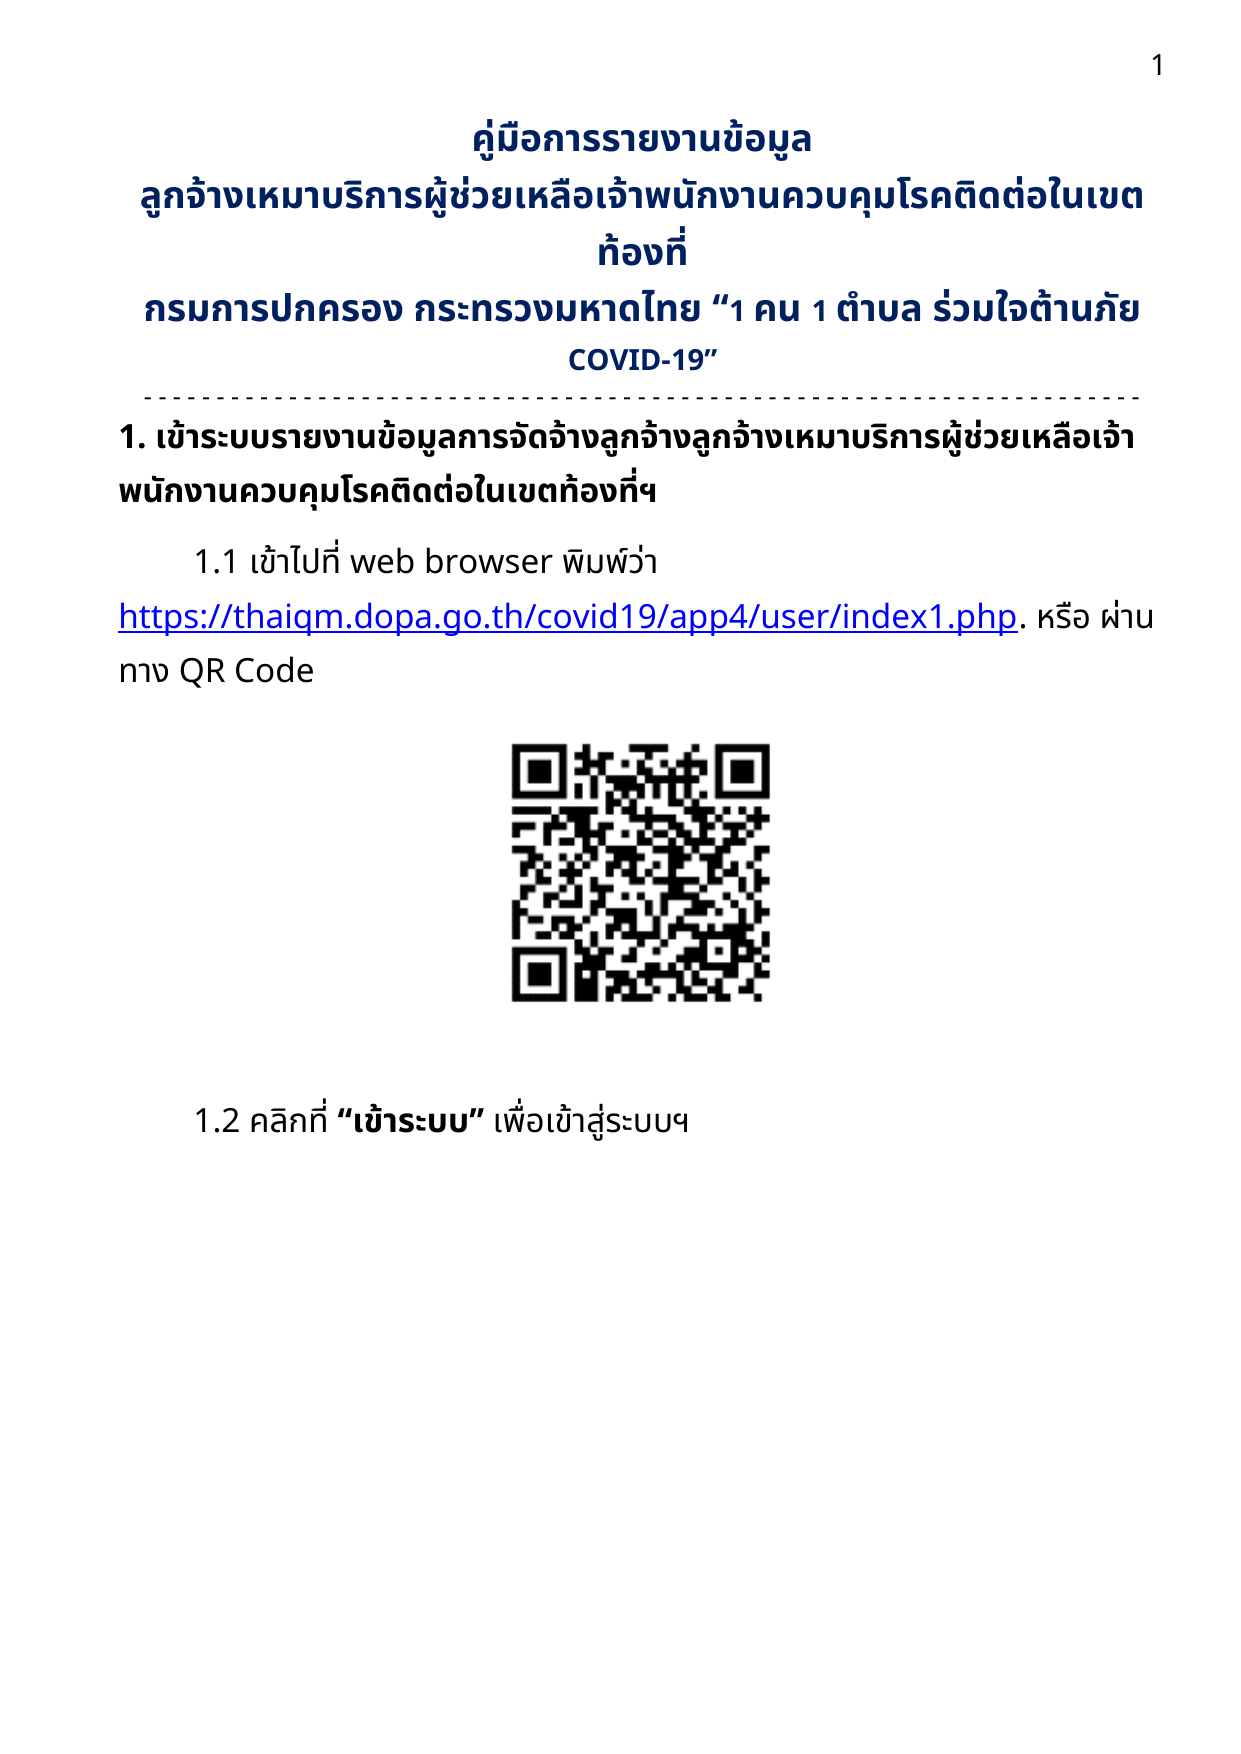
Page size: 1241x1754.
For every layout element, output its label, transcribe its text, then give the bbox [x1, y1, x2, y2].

picture [486, 718, 798, 1030]
text กรมการปกครอง กระทรวงมหาดไทย “1 คน 1 ตำบล ร่วมใจต้านภัย COVID-19” [118, 282, 1167, 378]
text - - - - - - - - - - - - - - - - - - - - - - - - - - - - - - - - - - - - - - - - - - - - - - - - - - - - - - - - - - - - - - - - - - - - - [118, 378, 1167, 412]
text 1.2 คลิกที่ “เข้าระบบ” เพื่อเข้าสู่ระบบฯ [118, 1097, 1167, 1147]
text คู่มือการรายงานข้อมูล [118, 112, 1167, 169]
text 1. เข้าระบบรายงานข้อมูลการจัดจ้างลูกจ้างลูกจ้างเหมาบริการผู้ช่วยเหลือเจ้าพนักงานควบคุมโรคติดต่อในเขตท้องที่ฯ [118, 412, 1167, 517]
text ลูกจ้างเหมาบริการผู้ช่วยเหลือเจ้าพนักงานควบคุมโรคติดต่อในเขตท้องที่ [118, 169, 1167, 282]
text 1.1 เข้าไปที่ web browser พิมพ์ว่า https://thaiqm.dopa.go.th/covid19/app4/user/index1.php. หรือ ผ่านทาง QR Code [118, 538, 1167, 698]
